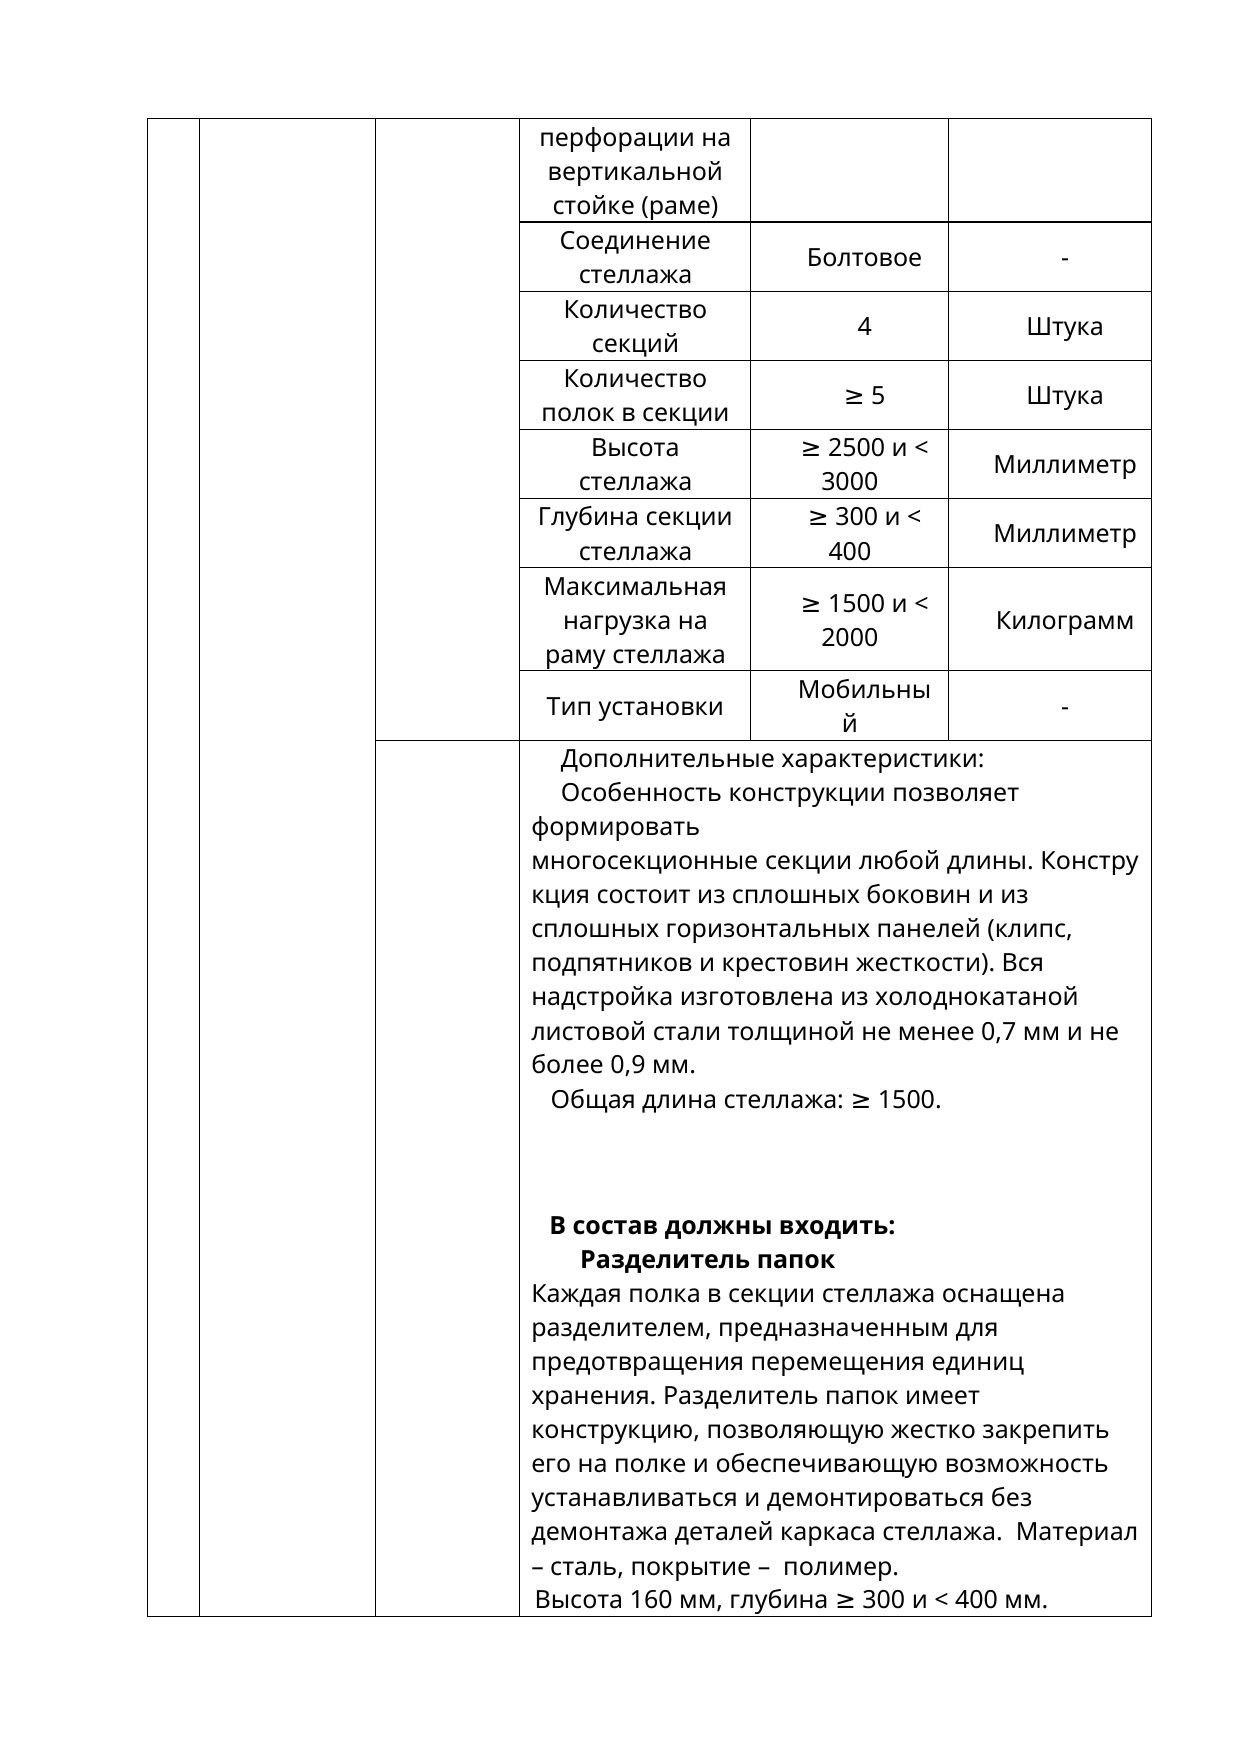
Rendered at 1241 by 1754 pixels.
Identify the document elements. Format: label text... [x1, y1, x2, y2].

table_cell Соединение стеллажа [520, 223, 750, 291]
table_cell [520, 119, 750, 221]
table_cell Миллиметр [949, 499, 1151, 567]
table_cell Высота стеллажа [520, 430, 750, 498]
table_cell ≥ 300 и < 400 [871, 499, 948, 567]
table_cell Штука [949, 292, 1151, 360]
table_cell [520, 741, 1151, 1616]
table_cell - [949, 671, 1151, 739]
table_cell Тип установки [520, 671, 750, 739]
table_cell Миллиметр [949, 430, 1151, 498]
table_cell Глубина секции стеллажа [520, 499, 750, 567]
table_cell - [949, 223, 1151, 291]
table_cell ≥ 1500 и < 2000 [751, 568, 948, 670]
table_cell ≥ 5 [751, 361, 948, 429]
table_cell Максимальная нагрузка на раму стеллажа [520, 568, 750, 670]
table_cell Килограмм [949, 568, 1151, 670]
table_cell ≥ 2500 и < 3000 [878, 430, 948, 498]
table_cell Количество секций [520, 292, 750, 360]
table_cell ≥ 2500 и < 3000 [751, 430, 821, 498]
table_cell Мобильный [858, 671, 948, 739]
table_cell ≥ 300 и < 400 [751, 499, 828, 567]
table_cell Болтовое [751, 223, 948, 291]
table_cell Штука [949, 361, 1151, 429]
table_cell - [949, 119, 1151, 221]
table_cell Мобильный [751, 671, 842, 739]
table_cell [376, 741, 519, 1616]
table_cell Да [751, 119, 948, 221]
table_cell Количество полок в секции [520, 361, 750, 429]
table_cell 4 [751, 292, 948, 360]
